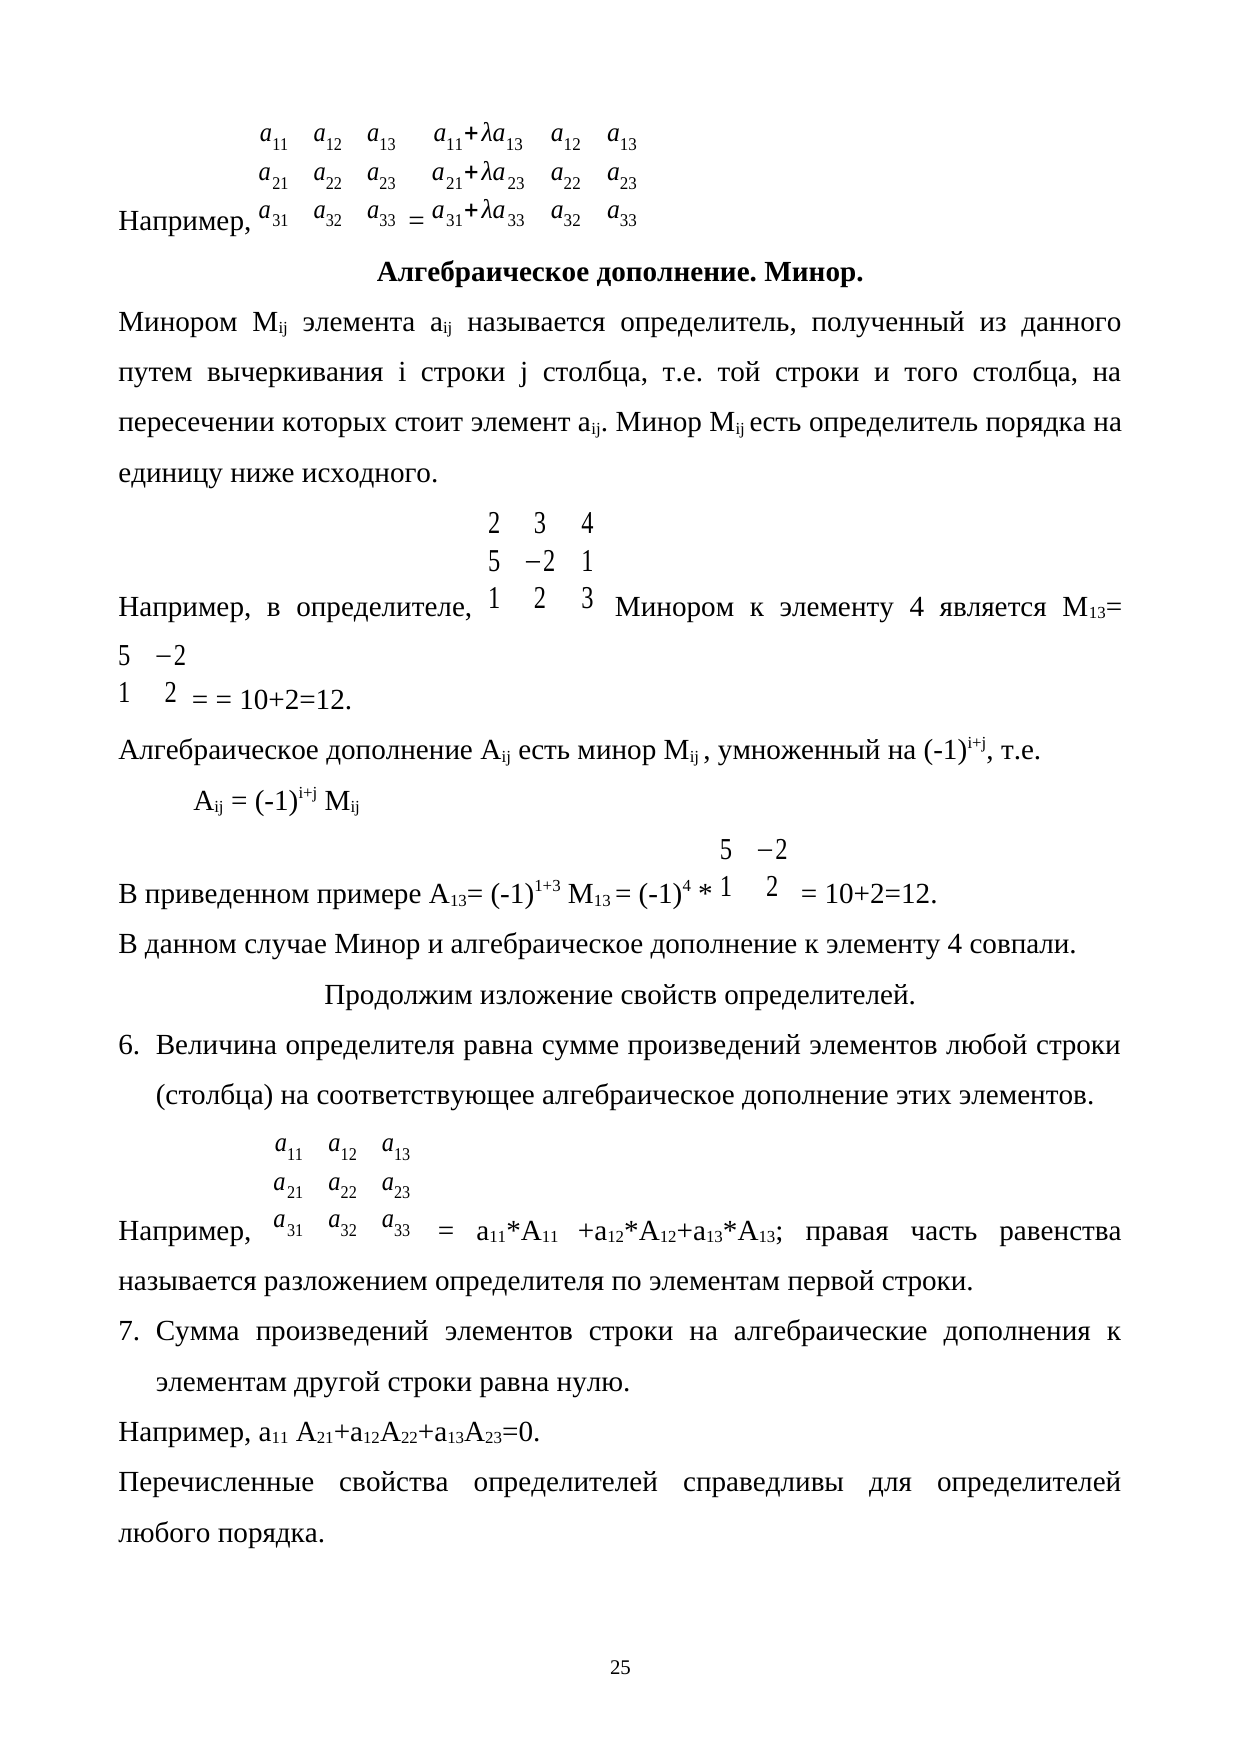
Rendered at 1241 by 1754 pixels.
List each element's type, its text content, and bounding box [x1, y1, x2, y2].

text Продолжим изложение свойств определителей. [118, 977, 1122, 1010]
text Например, а11 А21+а12А22+а13А23=0. [118, 1414, 1122, 1448]
text Минором Мij элемента аij называется определитель, полученный из данного путем вычеркивания i строки j столбца, т.е. той строки и того столбца, на пересечении которых стоит элемент аij. Минор Мij есть определитель порядка на единицу ниже исходного. [118, 304, 1122, 488]
text Перечисленные свойства определителей справедливы для определителей любого порядка. [118, 1464, 1122, 1548]
text В данном случае Минор и алгебраическое дополнение к элементу 4 совпали. [118, 926, 1122, 960]
list Сумма произведений элементов строки на алгебраические дополнения к элементам другой строки равна нулю. [118, 1313, 1122, 1397]
list Величина определителя равна сумме произведений элементов любой строки (столбца) на соответствующее алгебраическое дополнение этих элементов. [118, 1027, 1122, 1111]
text В приведенном примере А13= (-1)1+3 М13 = (-1)4 * = 10+2=12. [118, 833, 1122, 910]
text Например, в определителе, Минором к элементу 4 является М13= = = 10+2=12. [118, 505, 1122, 716]
text Алгебраическое дополнение Аij есть минор Мij , умноженный на (-1)i+j, т.е. [118, 732, 1122, 766]
text Например, = а11*А11 +а12*А12+а13*А13; правая часть равенства называется разложением определителя по элементам первой строки. [118, 1128, 1122, 1297]
text Алгебраическое дополнение. Минор. [118, 254, 1122, 287]
text Например, = [118, 118, 1122, 237]
text Аij = (-1)i+j Mij [118, 783, 1122, 816]
